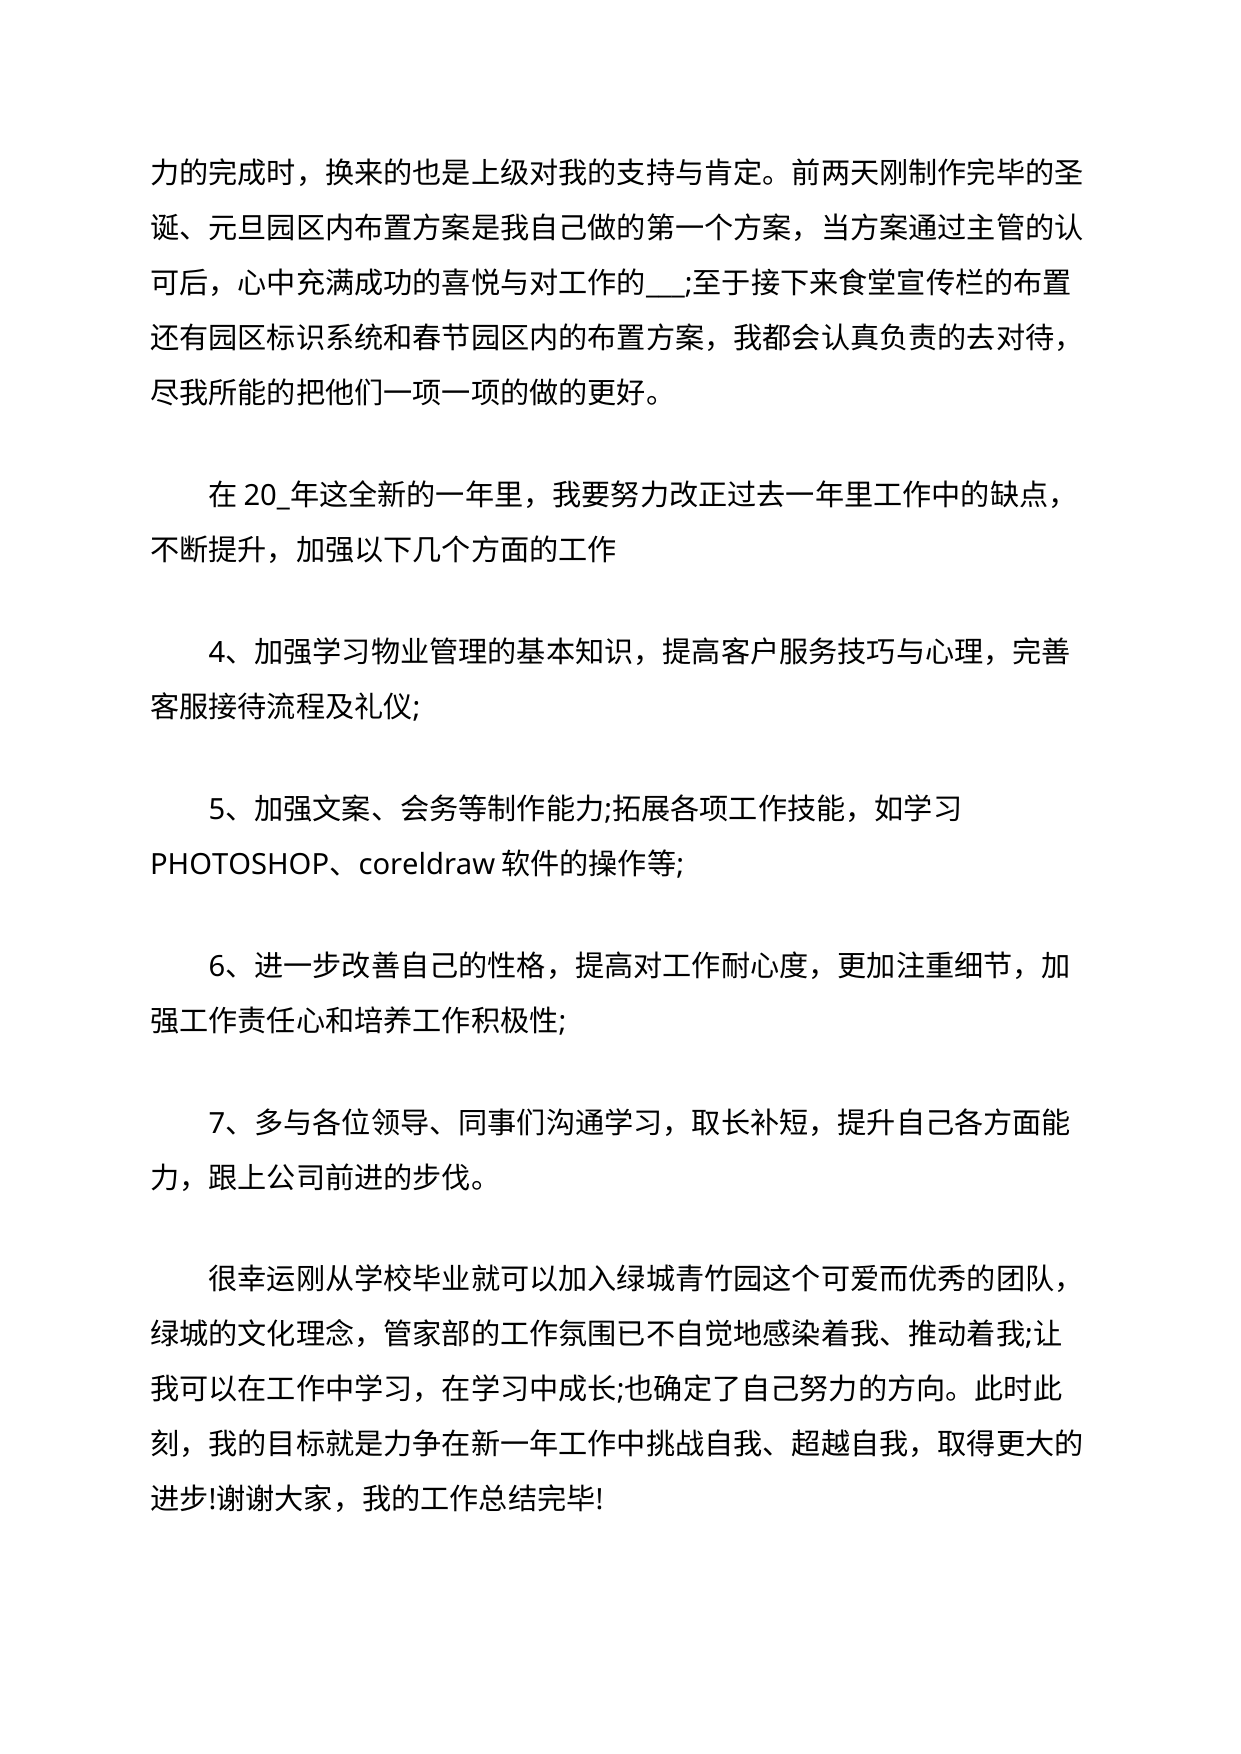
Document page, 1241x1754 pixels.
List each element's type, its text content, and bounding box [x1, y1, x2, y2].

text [150, 150, 1090, 412]
text 很幸运刚从学校毕业就可以加入绿城青竹园这个可爱而优秀的团队，绿城的文化理念，管家部的工作氛围已不自觉地感染着我、推动着我;让我可以在工作中学习，在学习中成长;也确定了自己努力的方向。此时此刻，我的目标就是力争在新一年工作中挑战自我、超越自我，取得更大的进步!谢谢大家，我的工作总结完毕! [150, 1256, 1090, 1518]
text 5、加强文案、会务等制作能力;拓展各项工作技能，如学习PHOTOSHOP、coreldraw软件的操作等; [150, 785, 1090, 883]
text 4、加强学习物业管理的基本知识，提高客户服务技巧与心理，完善客服接待流程及礼仪; [150, 628, 1090, 726]
text 在20_年这全新的一年里，我要努力改正过去一年里工作中的缺点，不断提升，加强以下几个方面的工作 [150, 471, 1090, 569]
text 6、进一步改善自己的性格，提高对工作耐心度，更加注重细节，加强工作责任心和培养工作积极性; [150, 942, 1090, 1039]
text 7、多与各位领导、同事们沟通学习，取长补短，提升自己各方面能力，跟上公司前进的步伐。 [150, 1099, 1090, 1196]
